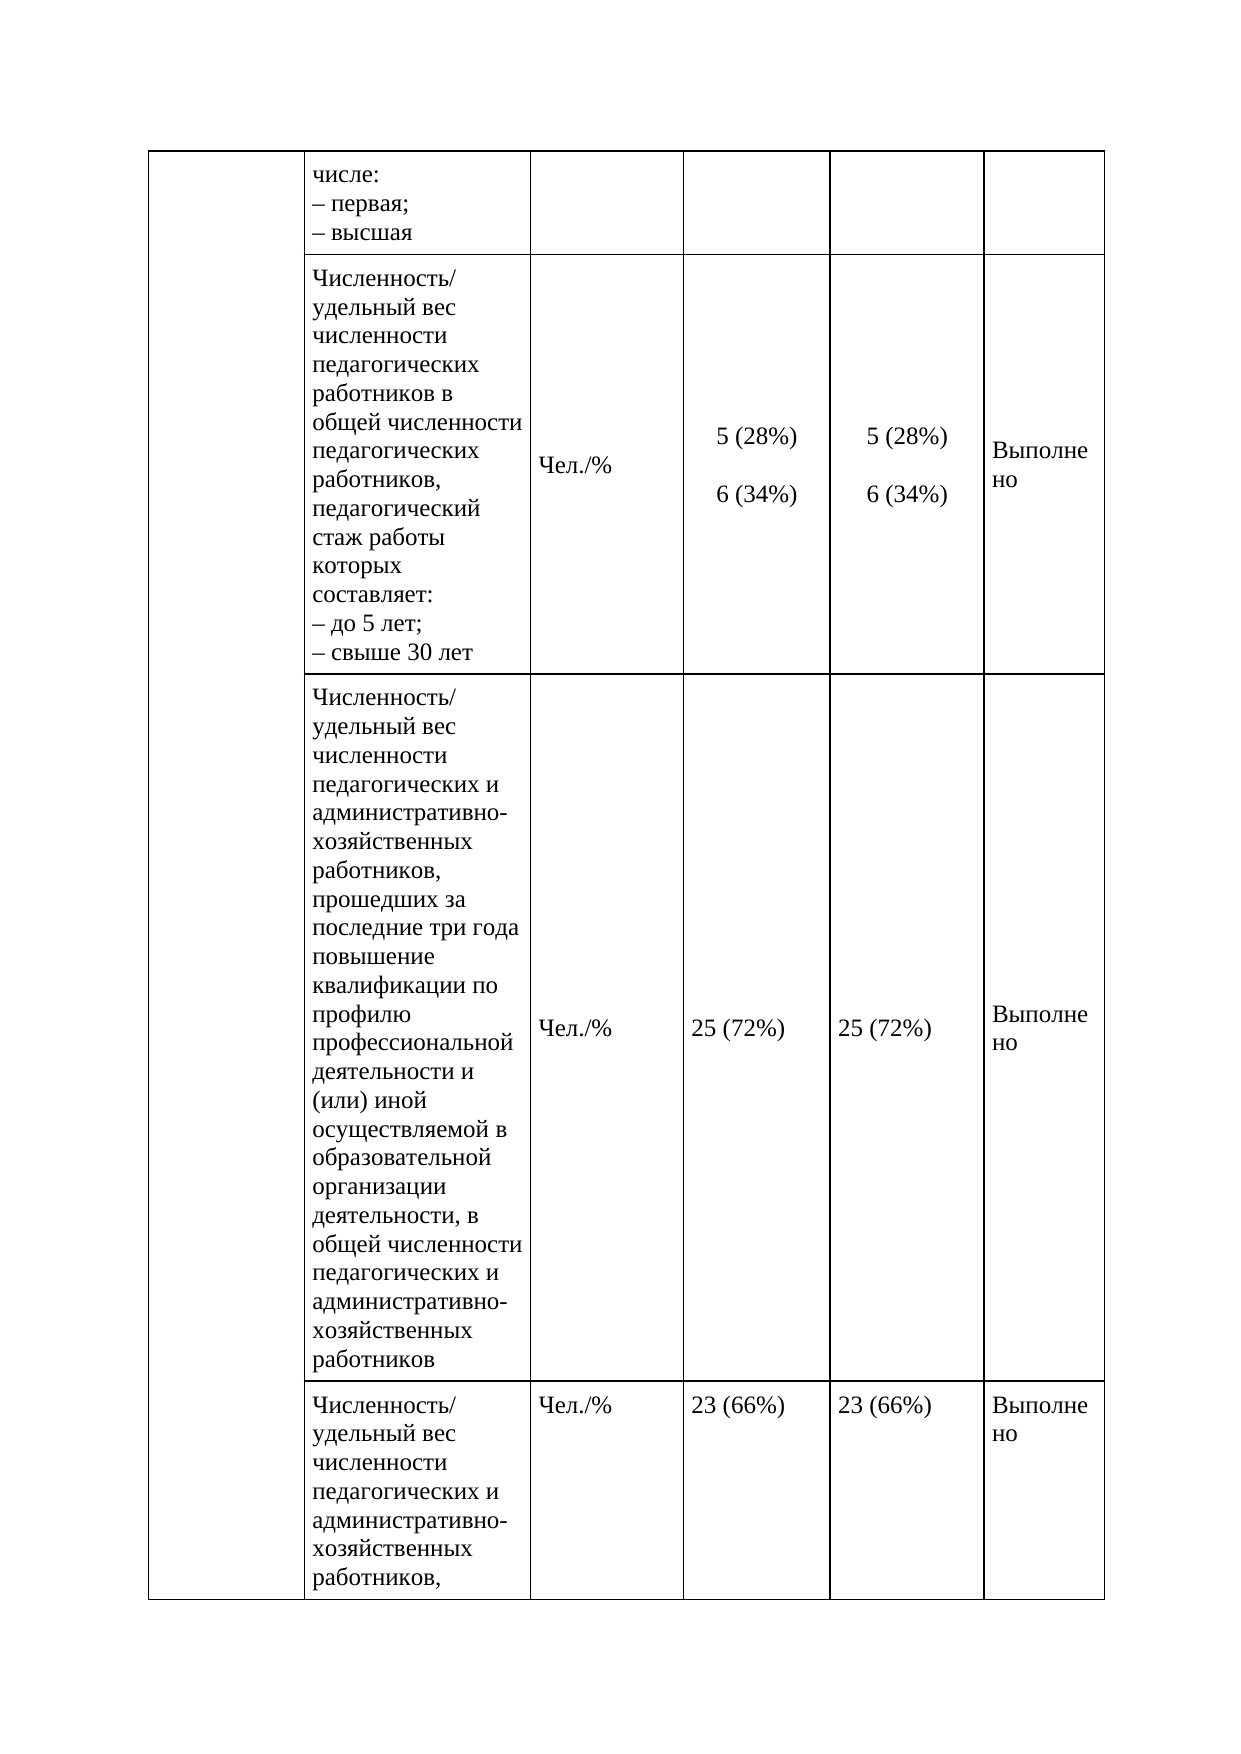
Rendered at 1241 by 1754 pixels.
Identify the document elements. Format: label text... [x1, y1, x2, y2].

table_cell 5 (28%) 6 (34%) [684, 629, 829, 1047]
table_cell Выполнено [985, 1048, 1104, 1582]
table_cell Чел./% [531, 629, 683, 1047]
table_cell 5 (28%) 6 (34%) [831, 629, 983, 1047]
table_cell Численность/удельный вес численности педагогических работников в общей численности педагогических работников, педагогический стаж работы которых составляет: – до 5 лет; – свыше 30 лет [305, 629, 530, 1047]
table_cell Чел./% [531, 1048, 683, 1582]
table_cell Чел./% [531, 152, 683, 627]
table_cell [684, 152, 829, 627]
table_cell 25 (72%) [684, 1048, 829, 1582]
table_cell Не выполнено [985, 152, 1104, 627]
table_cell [305, 1048, 530, 1582]
table_cell Выполнено [985, 629, 1104, 1047]
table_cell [305, 152, 530, 627]
table_cell 25 (72%) [831, 1048, 983, 1582]
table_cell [831, 152, 983, 627]
